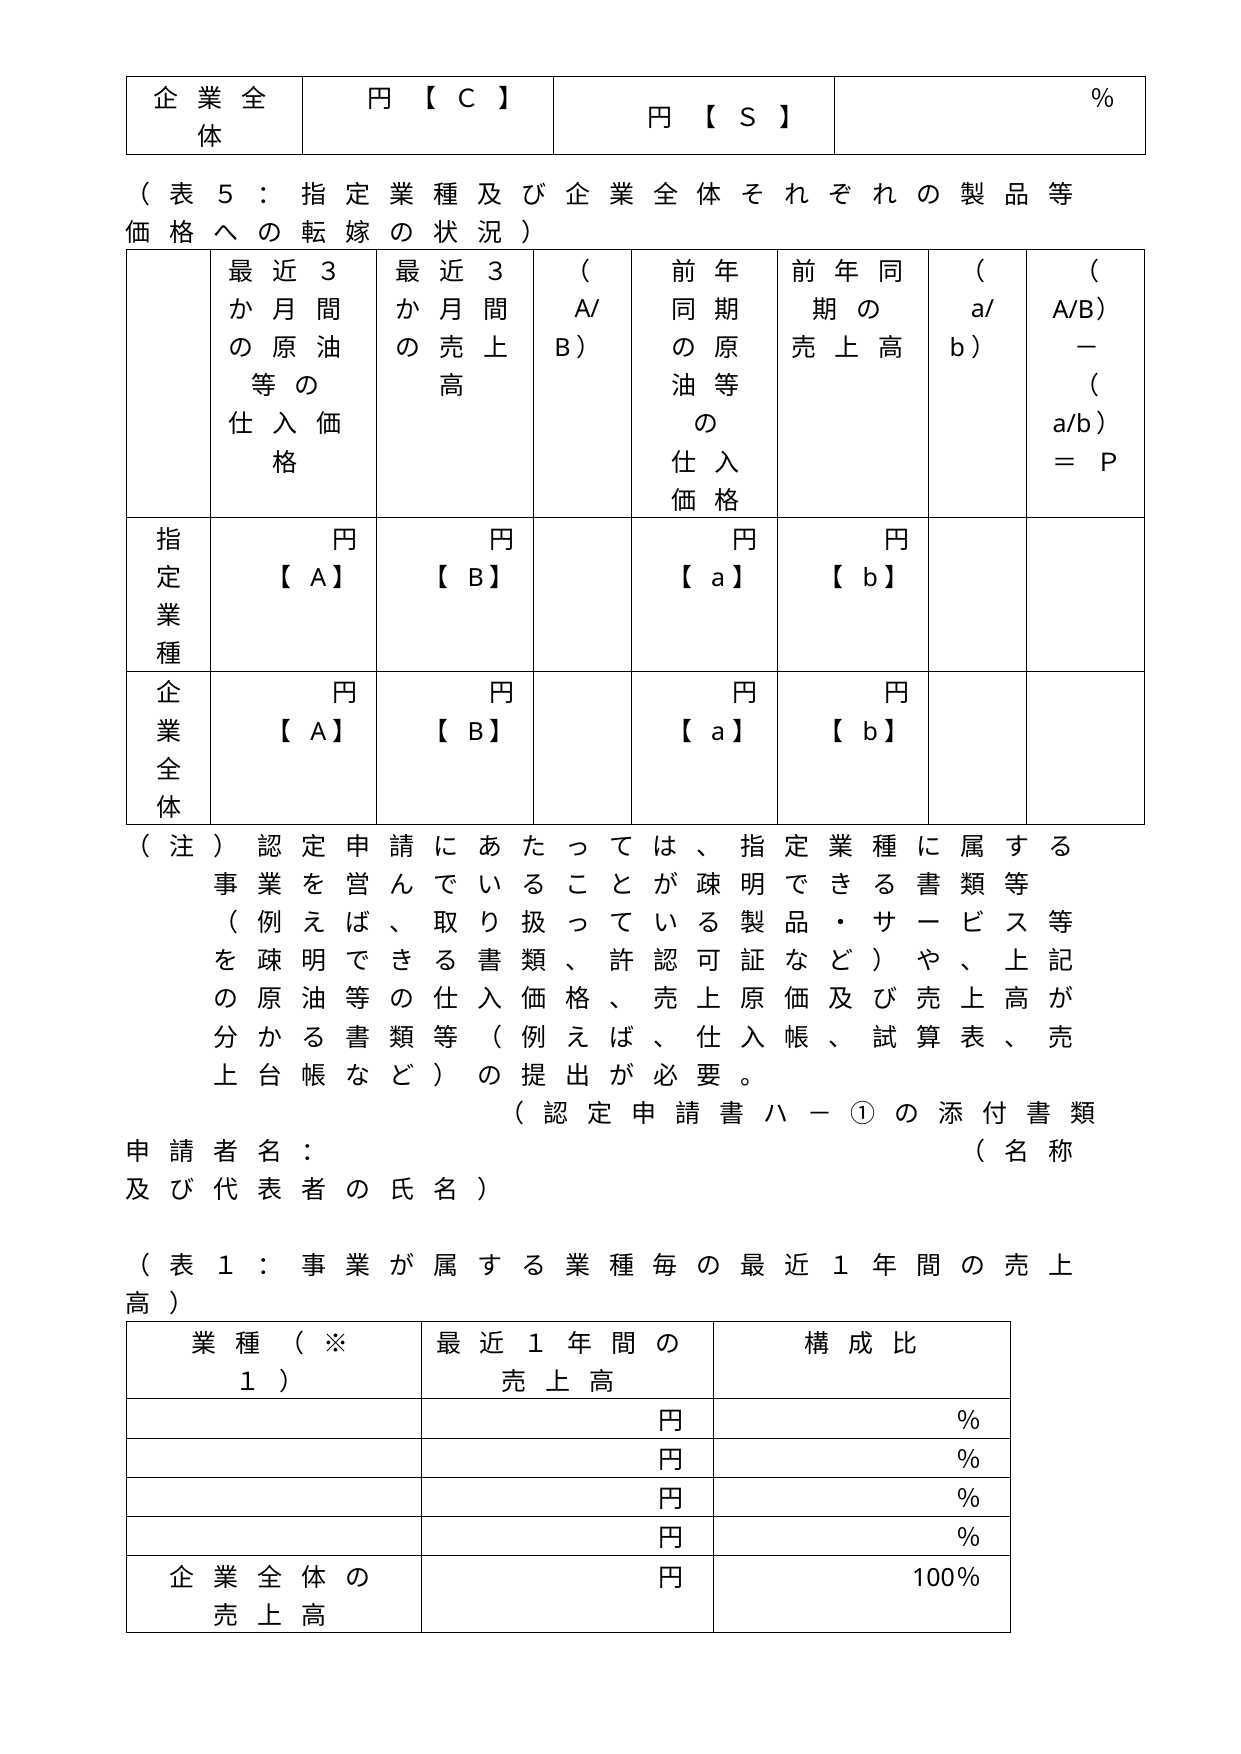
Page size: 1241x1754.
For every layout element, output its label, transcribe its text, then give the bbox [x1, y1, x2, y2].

table_cell 円 【B】 [377, 518, 533, 671]
table_cell [534, 672, 631, 824]
table_cell 指定 業種 [127, 518, 210, 671]
table_cell 円 【A】 [211, 518, 376, 671]
table_header 業種（※１） [127, 1322, 421, 1398]
table_cell 円 【a】 [632, 672, 777, 824]
table_cell [127, 1399, 421, 1437]
table_cell 円 [422, 1517, 713, 1555]
table_cell 円 【A】 [211, 672, 376, 824]
table_header 最近３か月間の売上高 [377, 250, 533, 517]
table_header （A/B） －（a/b）＝Ｐ [1027, 250, 1144, 517]
text （注）認定申請にあたっては、指定業種に属する事業を営んでいることが疎明できる書類等（例えば、取り扱っている製品・サービス等を疎明できる書類、許認可証など）や、上記の原油等の仕入価格、売上原価及び売上高が分かる書類等（例えば、仕入帳、試算表、売上台帳など）の提出が必要。 [126, 825, 1114, 1092]
table_cell [534, 518, 631, 671]
table_cell 円 [422, 1556, 713, 1632]
table_cell 企業 全体 [127, 672, 210, 824]
table_cell 円【Ｃ】 [303, 77, 553, 153]
table_cell [127, 1517, 421, 1555]
table_cell 円 [422, 1439, 713, 1477]
table_cell [127, 1439, 421, 1477]
table_cell 円 【b】 [778, 672, 928, 824]
table_cell ％ [714, 1399, 1010, 1437]
table_header 前年同期の 売上高 [778, 250, 928, 517]
text 申請者名： （名称及び代表者の氏名） [126, 1130, 1114, 1207]
table_header （a/b） [929, 250, 1026, 517]
table_cell ％ [714, 1478, 1010, 1516]
table_cell 企業全体の売上高 [127, 1556, 421, 1632]
text （表１：事業が属する業種毎の最近１年間の売上高） [126, 1245, 1114, 1321]
table_cell 円 [422, 1399, 713, 1437]
table_header [127, 250, 210, 517]
table_header 最近１年間の売上高 [422, 1322, 713, 1398]
table_header 前年同期の原油等の 仕入価格 [632, 250, 777, 517]
text （認定申請書ハ－①の添付書類 [126, 1092, 1114, 1130]
table_cell 企業全体 [127, 77, 302, 153]
text （表５：指定業種及び企業全体それぞれの製品等価格への転嫁の状況） [126, 173, 1114, 249]
table_cell 円【Ｓ】 [554, 77, 834, 153]
table_cell 円 【b】 [778, 518, 928, 671]
table_cell ％ [835, 77, 1145, 153]
table_header 最近３か月間の原油等の 仕入価格 [211, 250, 376, 517]
table_cell 円 [422, 1478, 713, 1516]
table_cell 100％ [714, 1556, 1010, 1632]
table_header 構成比 [714, 1322, 1010, 1398]
table_cell [929, 518, 1026, 671]
table_cell ％ [714, 1439, 1010, 1477]
table_header （A/B） [534, 250, 631, 517]
table_cell 円 【B】 [377, 672, 533, 824]
table_cell [1027, 518, 1144, 671]
table_cell [127, 1478, 421, 1516]
table_cell [929, 672, 1026, 824]
table_cell 円 【a】 [632, 518, 777, 671]
table_cell ％ [714, 1517, 1010, 1555]
table_cell [1027, 672, 1144, 824]
